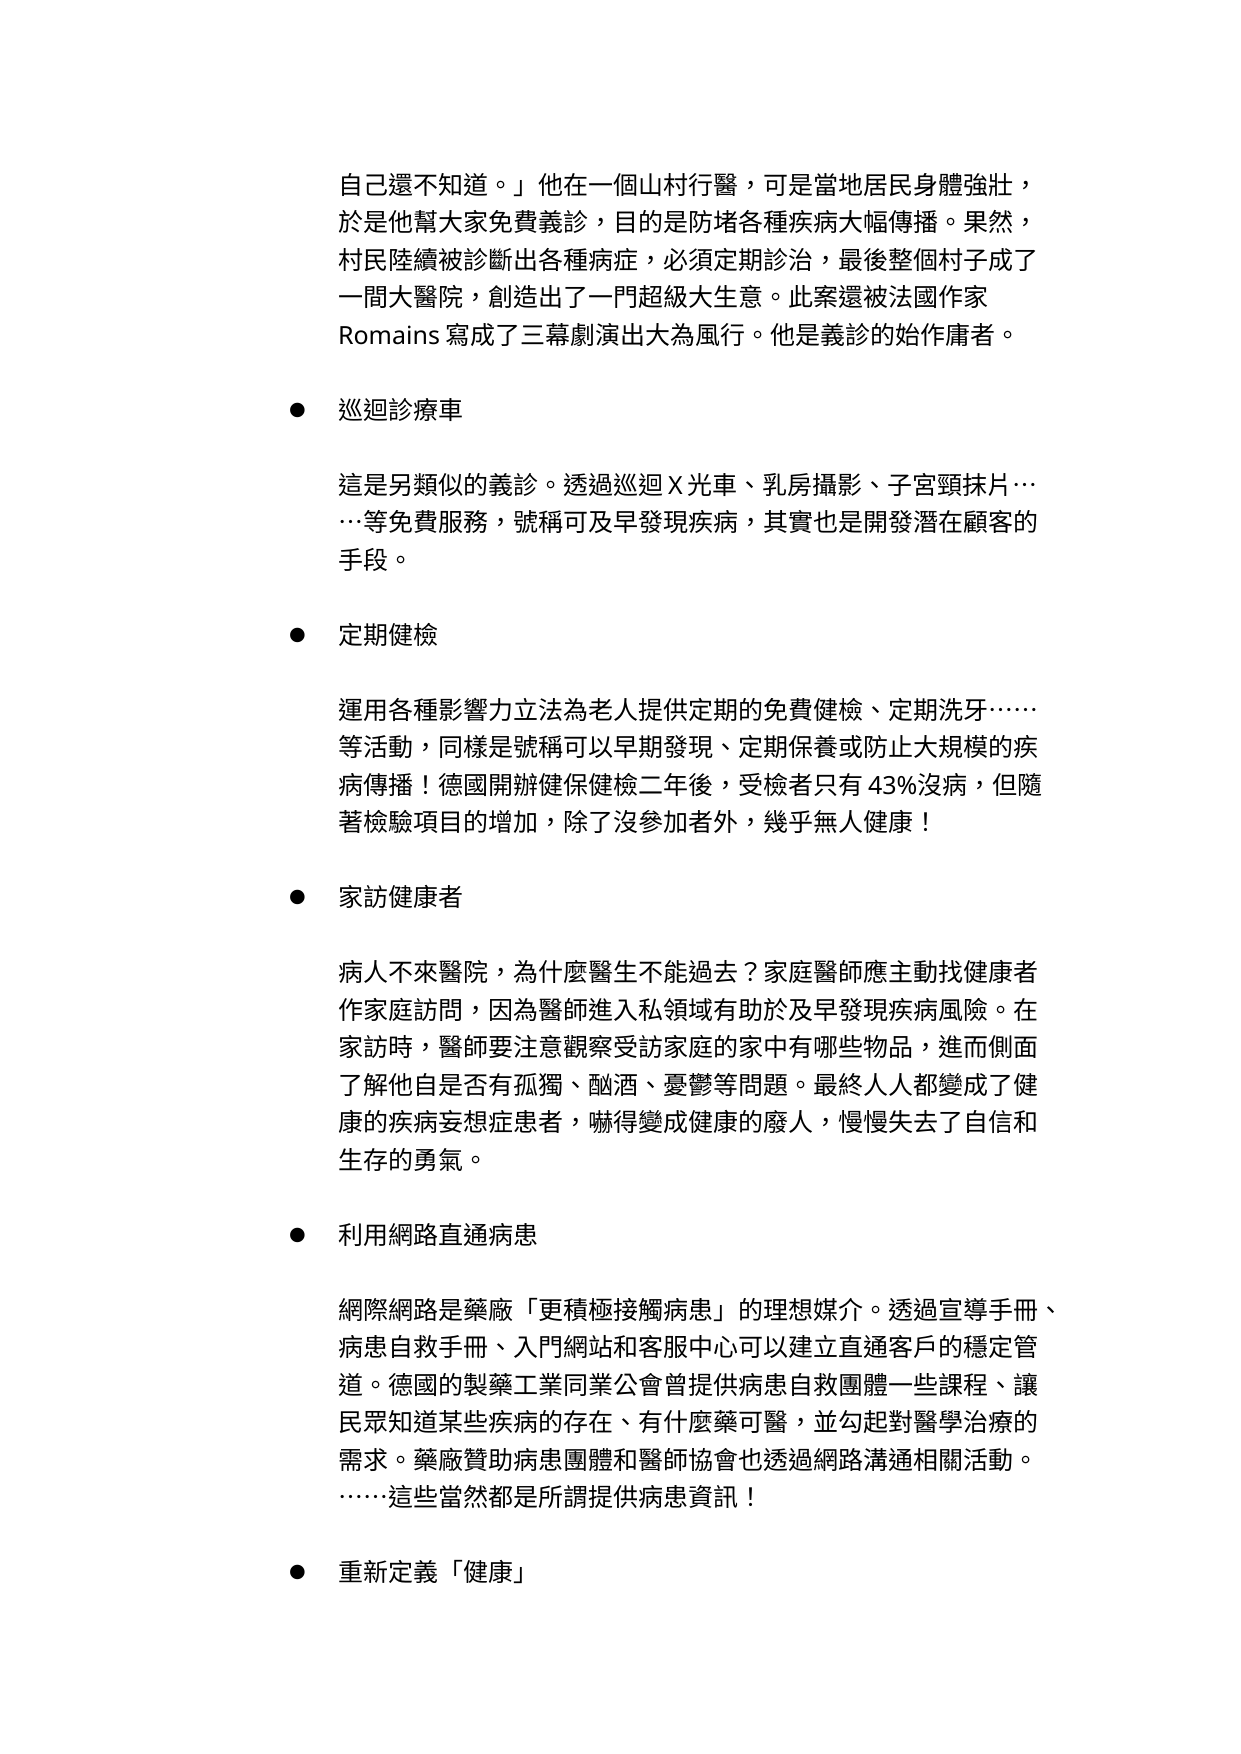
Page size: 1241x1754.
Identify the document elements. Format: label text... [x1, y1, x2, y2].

list 利用網路直通病患 [288, 1214, 1053, 1252]
list 家訪健康者 [288, 877, 1053, 914]
list 重新定義「健康」 [288, 1552, 1053, 1589]
list 定期健檢 [288, 614, 1053, 652]
list 病人不來醫院，為什麼醫生不能過去？家庭醫師應主動找健康者作家庭訪問，因為醫師進入私領域有助於及早發現疾病風險。在家訪時，醫師要注意觀察受訪家庭的家中有哪些物品，進而側面了解他自是否有孤獨、酗酒、憂鬱等問題。最終人人都變成了健康的疾病妄想症患者，嚇得變成健康的廢人，慢慢失去了自信和生存的勇氣。 [338, 952, 1053, 1177]
list 運用各種影響力立法為老人提供定期的免費健檢、定期洗牙……等活動，同樣是號稱可以早期發現、定期保養或防止大規模的疾病傳播！德國開辦健保健檢二年後，受檢者只有43%沒病，但隨著檢驗項目的增加，除了沒參加者外，幾乎無人健康！ [338, 689, 1053, 839]
list 網際網路是藥廠「更積極接觸病患」的理想媒介。透過宣導手冊、病患自救手冊、入門網站和客服中心可以建立直通客戶的穩定管道。德國的製藥工業同業公會曾提供病患自救團體一些課程、讓民眾知道某些疾病的存在、有什麼藥可醫，並勾起對醫學治療的需求。藥廠贊助病患團體和醫師協會也透過網路溝通相關活動。……這些當然都是所謂提供病患資訊！ [338, 1289, 1053, 1514]
list 這是另類似的義診。透過巡迴X光車、乳房攝影、子宮頸抹片……等免費服務，號稱可及早發現疾病，其實也是開發潛在顧客的手段。 [338, 464, 1053, 577]
list 巡迴診療車 [288, 389, 1053, 427]
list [338, 164, 1053, 352]
